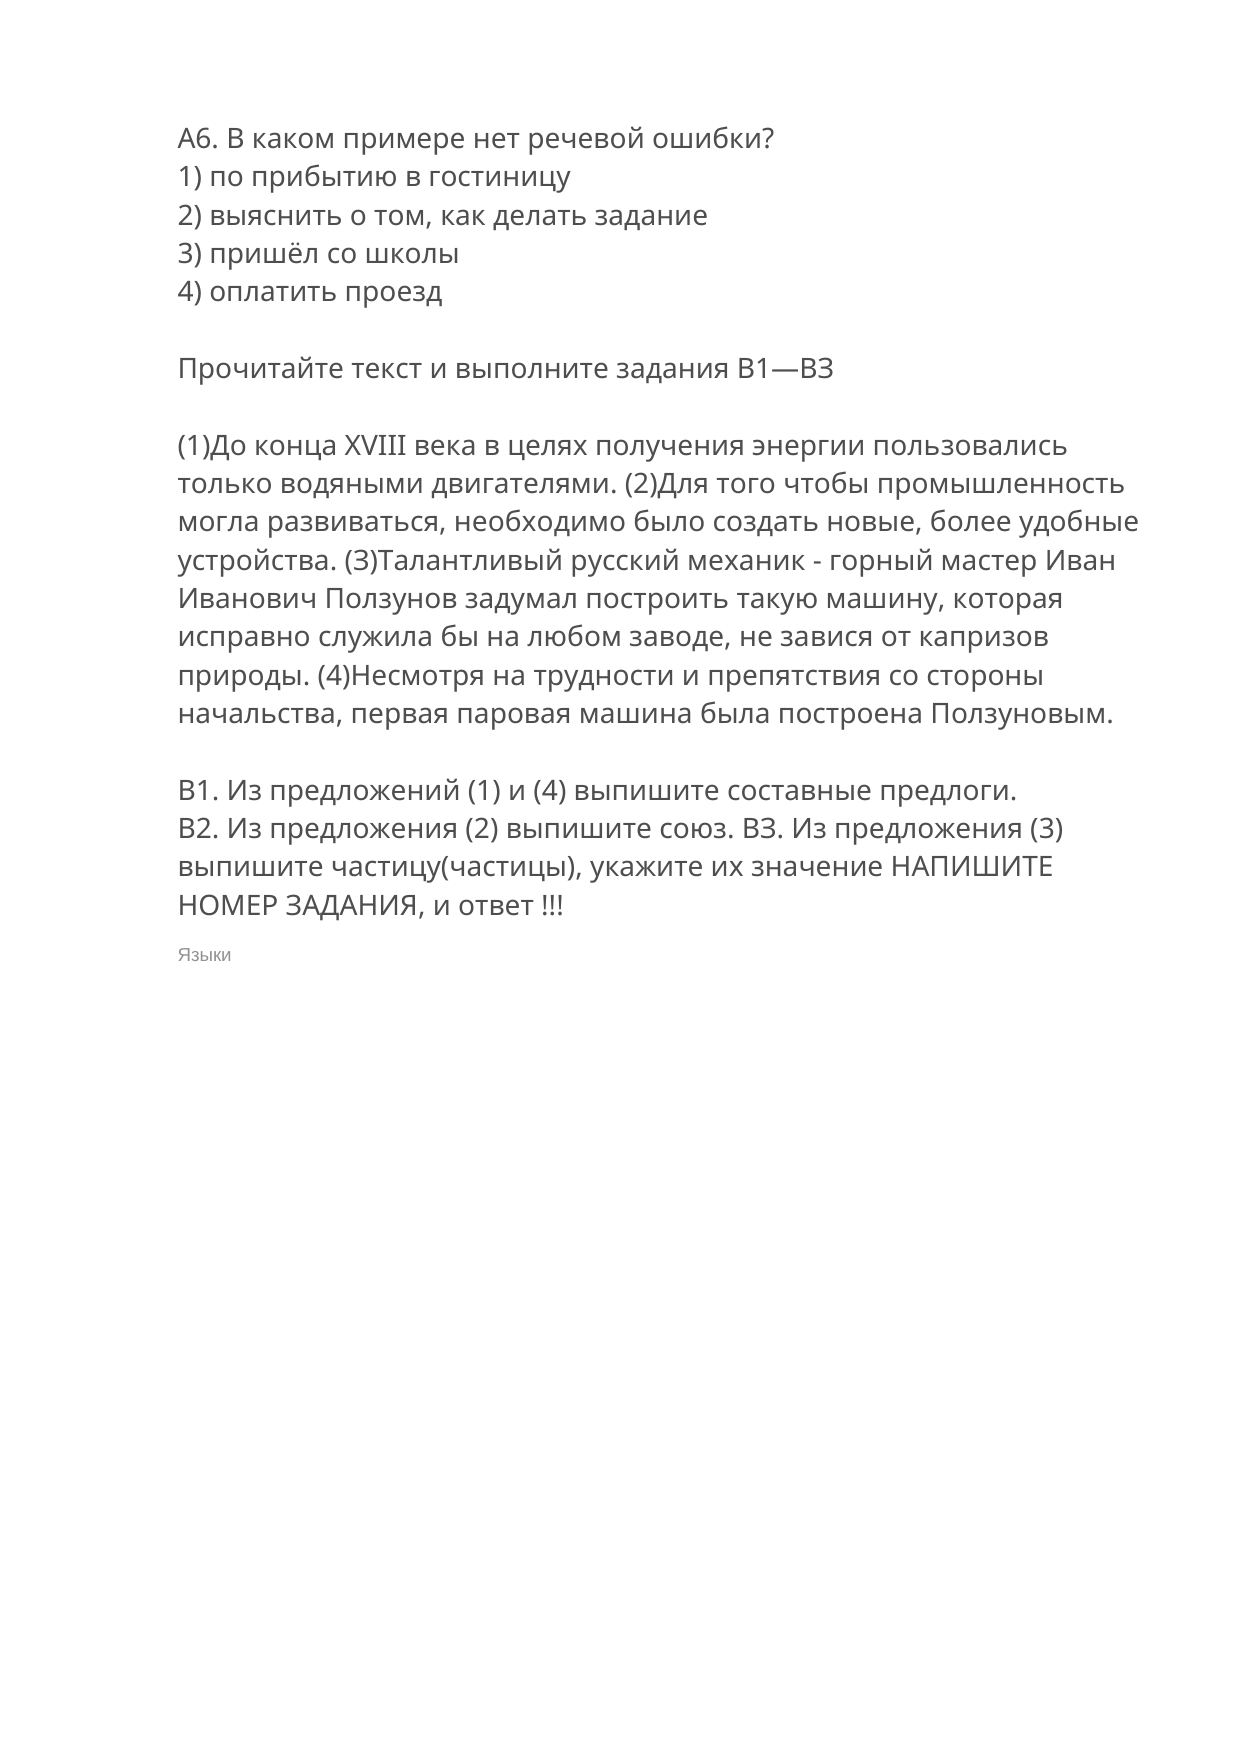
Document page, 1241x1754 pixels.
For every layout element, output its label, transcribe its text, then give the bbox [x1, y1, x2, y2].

text Языки [177, 944, 1152, 966]
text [177, 118, 1152, 923]
